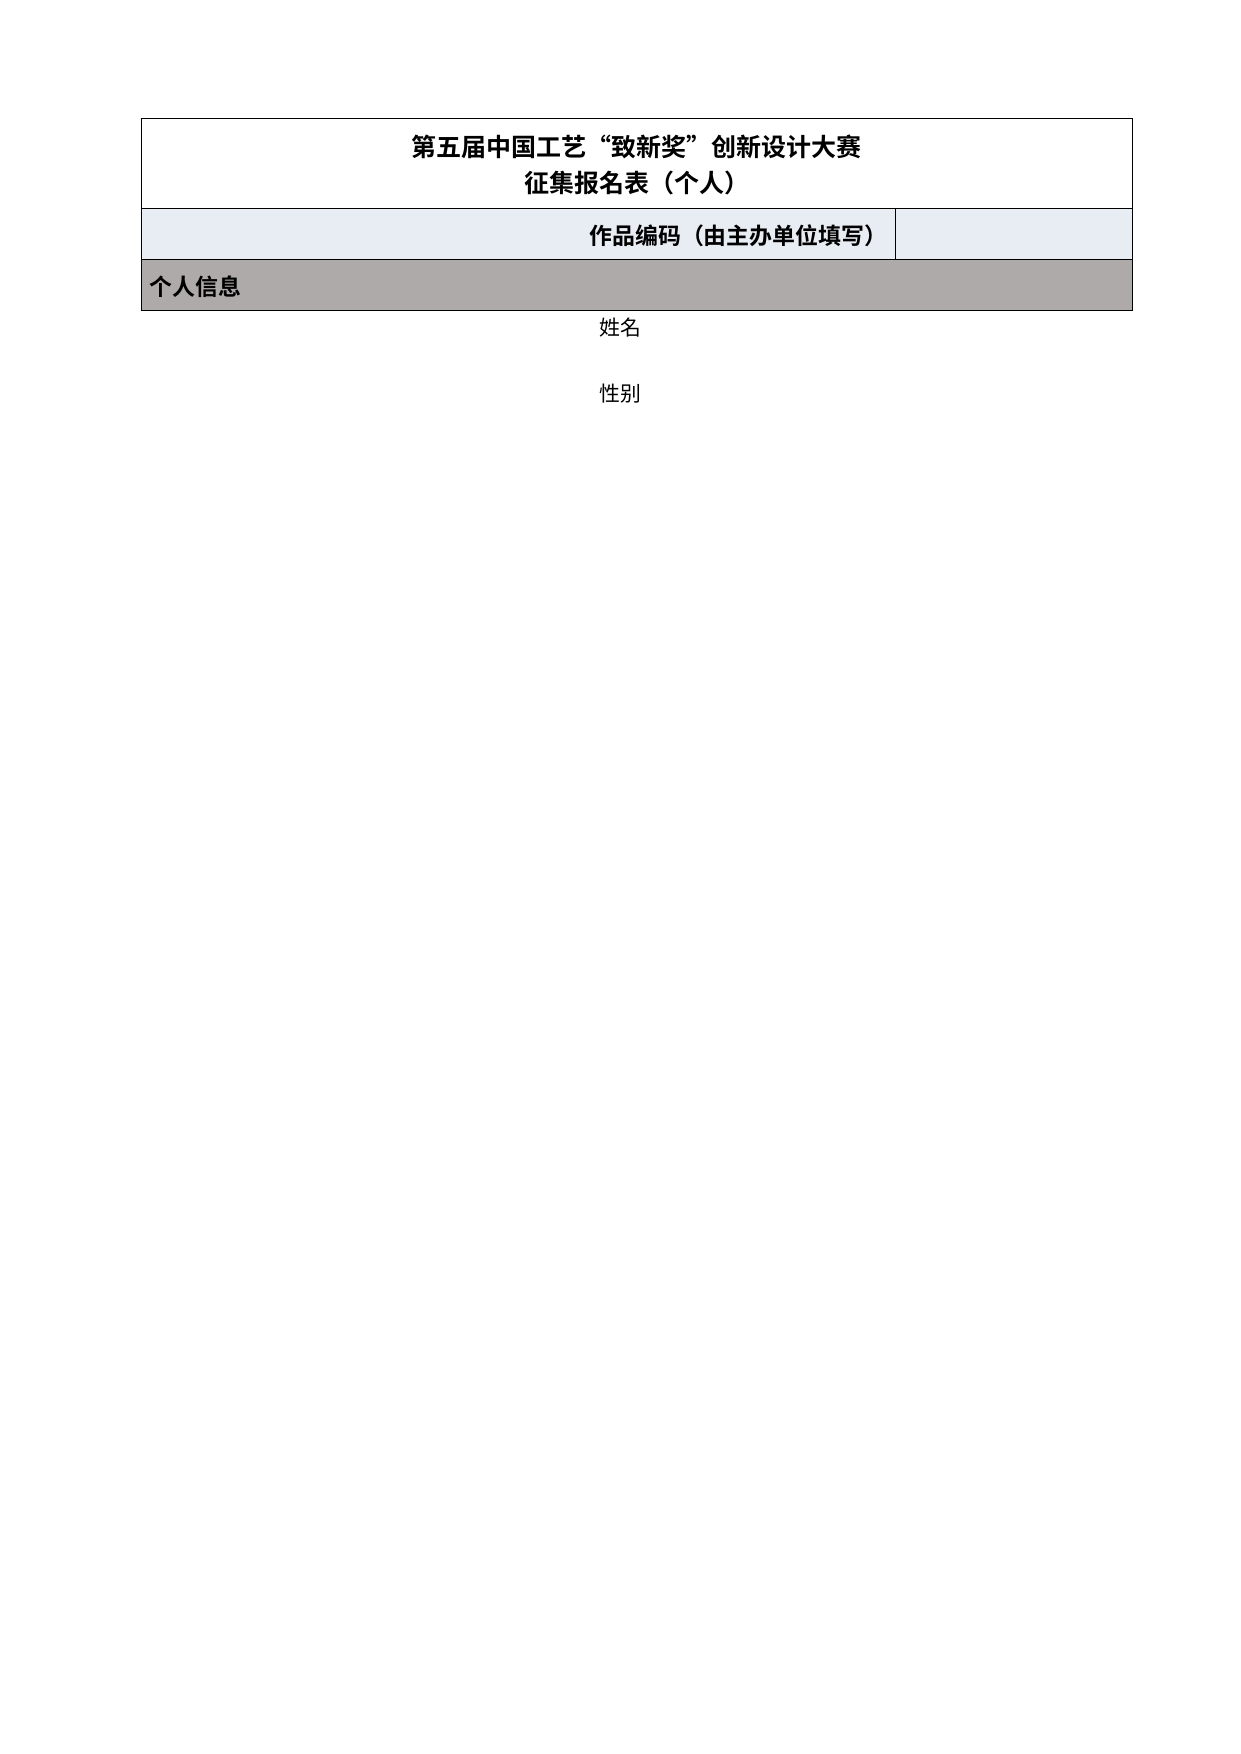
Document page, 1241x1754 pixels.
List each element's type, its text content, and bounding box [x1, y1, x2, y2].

table_header 第五届中国工艺“致新奖”创新设计大赛 征集报名表（个人） [142, 119, 1132, 208]
table_cell [896, 209, 1132, 259]
table_cell 个人信息 [142, 260, 1132, 310]
table_cell 作品编码（由主办单位填写） [142, 209, 895, 259]
